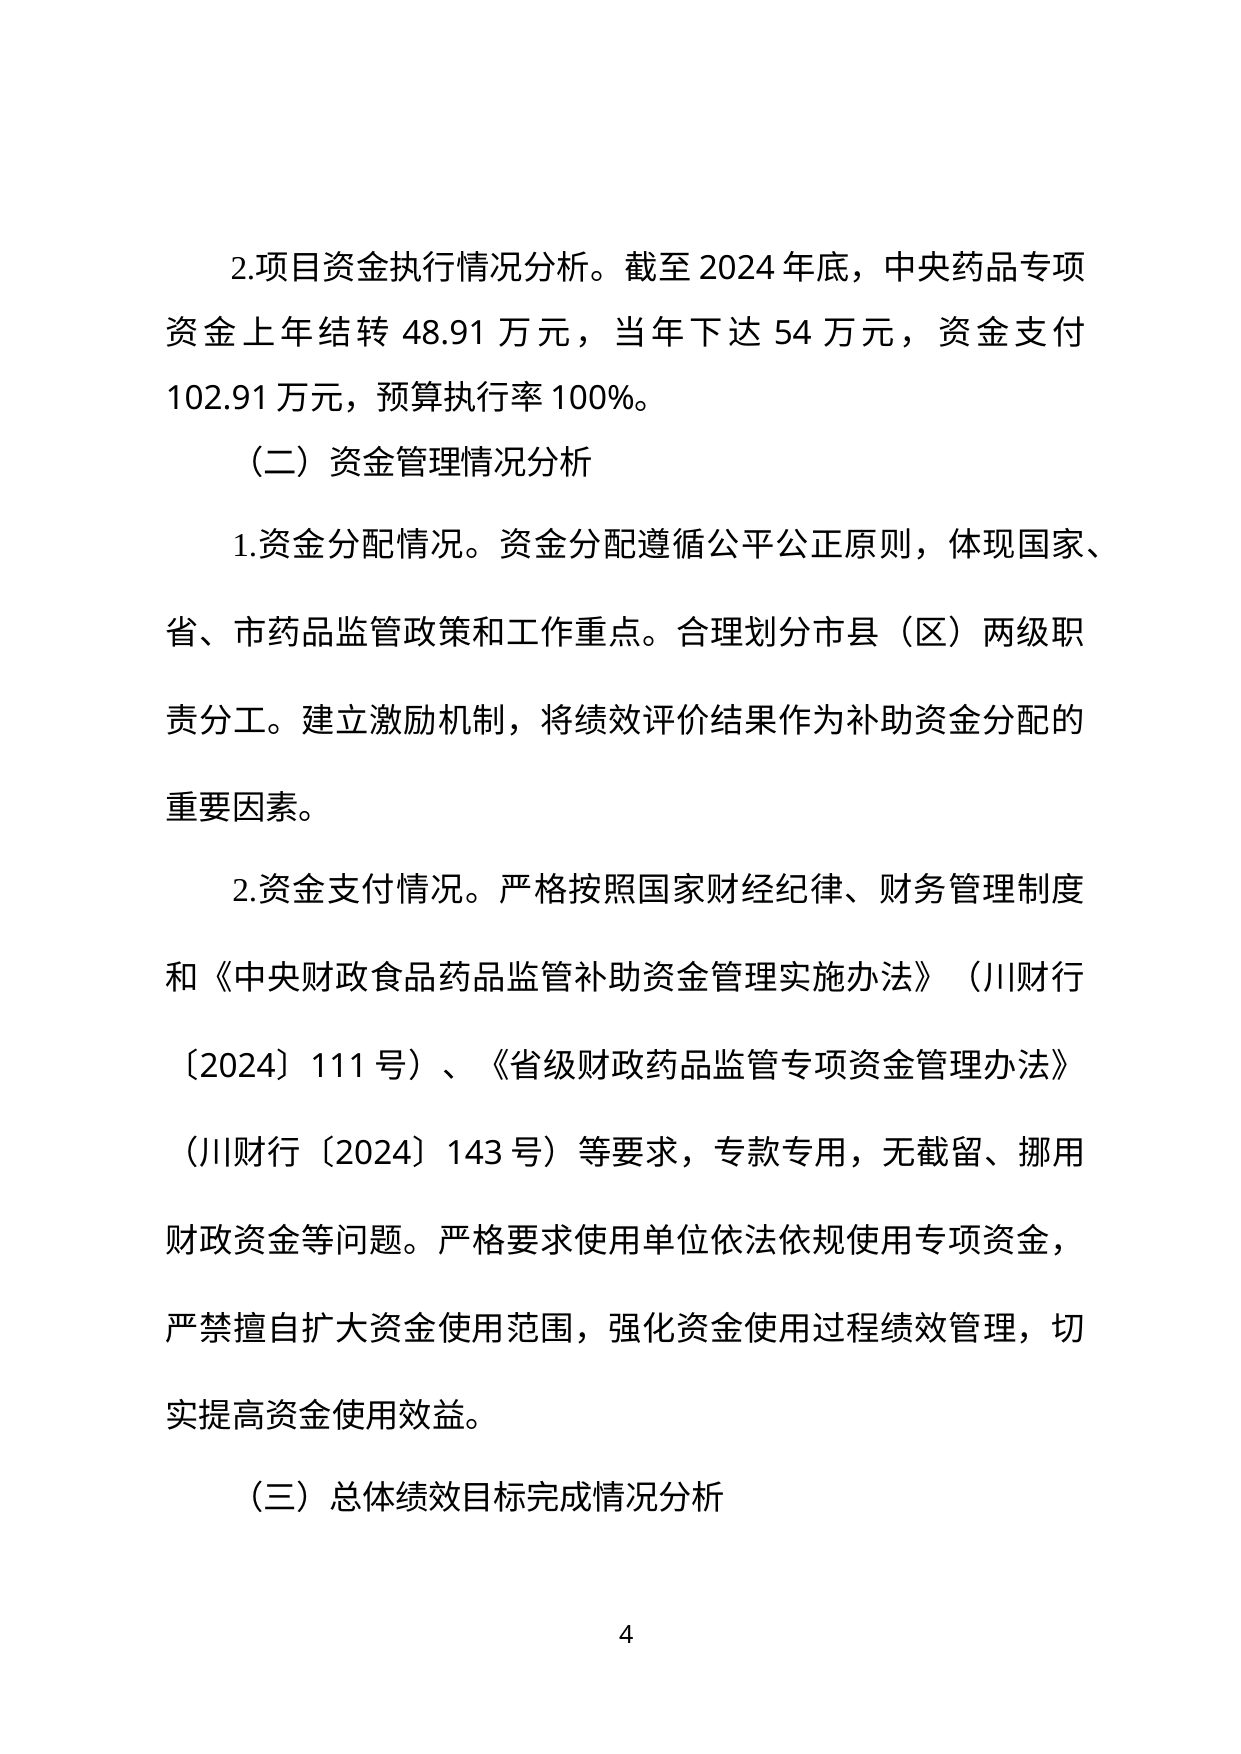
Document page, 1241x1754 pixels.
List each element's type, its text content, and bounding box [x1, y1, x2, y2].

text （三）总体绩效目标完成情况分析 [165, 1463, 1087, 1528]
text 2.项目资金执行情况分析。截至2024年底，中央药品专项资金上年结转48.91万元，当年下达54万元，资金支付102.91万元，预算执行率100%。 [165, 233, 1087, 428]
text （二）资金管理情况分析 [165, 428, 1087, 493]
text 1.资金分配情况。资金分配遵循公平公正原则，体现国家、省、市药品监管政策和工作重点。合理划分市县（区）两级职责分工。建立激励机制，将绩效评价结果作为补助资金分配的重要因素。 [165, 510, 1087, 838]
text 2.资金支付情况。严格按照国家财经纪律、财务管理制度和《中央财政食品药品监管补助资金管理实施办法》（川财行〔2024〕111号）、《省级财政药品监管专项资金管理办法》（川财行〔2024〕143号）等要求，专款专用，无截留、挪用财政资金等问题。严格要求使用单位依法依规使用专项资金，严禁擅自扩大资金使用范围，强化资金使用过程绩效管理，切实提高资金使用效益。 [165, 855, 1087, 1446]
